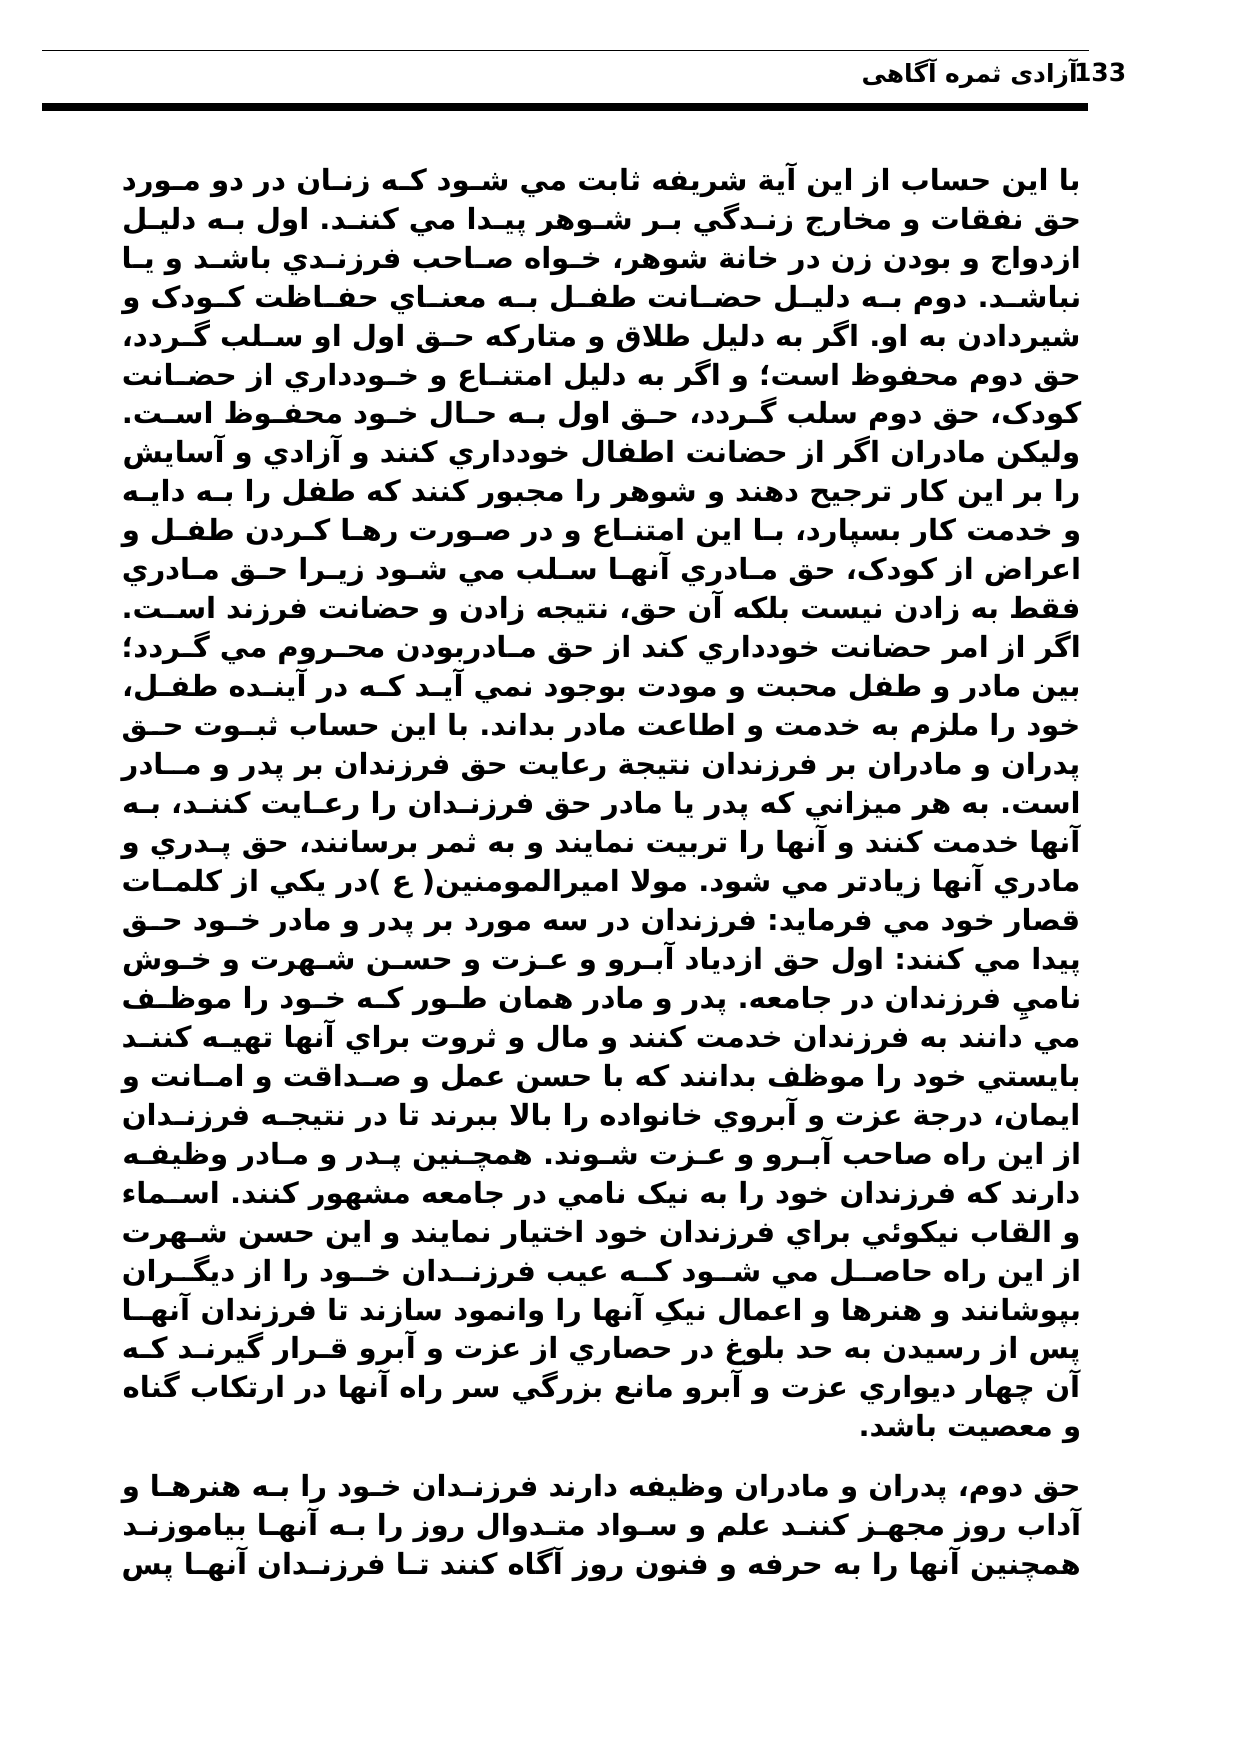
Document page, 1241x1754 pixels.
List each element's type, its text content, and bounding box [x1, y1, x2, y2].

text با اين حساب از اين آية شريفه ثابت مي شود که زنان در دو مورد حق نفقات و مخارج زندگي بر شوهر پيدا مي کنند. اول به دليل ازدواج و بودن زن در خانة شوهر، خواه صاحب فرزندي باشد و يا نباشد. دوم به دليل حضانت طفل به معناي حفاظت کودک و شيردادن به او. اگر به دليل طلاق و متارکه حق اول او سلب گردد، حق دوم محفوظ است؛ و اگر به دليل امتناع و خودداري از حضانت کودک، حق دوم سلب گردد، حق اول به حال خود محفوظ است. وليکن مادران اگر از حضانت اطفال خودداري کنند و آزادي و آسايش را بر اين کار ترجيح دهند و شوهر را مجبور کنند که طفل را به دايه و خدمت کار بسپارد، با اين امتناع و در صورت رها کردن طفل و اعراض از کودک، حق مادري آنها سلب مي شود زيرا حق مادري فقط به زادن نيست بلکه آن حق، نتيجه زادن و حضانت فرزند است. اگر از امر حضانت خودداري کند از حق مادربودن محروم مي گردد؛ بين مادر و طفل محبت و مودت بوجود نمي آيد که در آينده طفل، خود را ملزم به خدمت و اطاعت مادر بداند. با اين حساب ثبوت حق پدران و مادران بر فرزندان نتيجة رعايت حق فرزندان بر پدر و مادر است. به هر ميزاني که پدر يا مادر حق فرزندان را رعايت کنند، به آنها خدمت کنند و آنها را تربيت نمايند و به ثمر برسانند، حق پدري و مادري آنها زيادتر مي شود. مولا اميرالمومنين( ع )در يکي از کلمات قصار خود مي فرمايد: فرزندان در سه مورد بر پدر و مادر خود حق پيدا مي کنند: اول حق ازدياد آبرو و عزت و حسن شهرت و خوش ناميِ فرزندان در جامعه. پدر و مادر همان طور که خود را موظف مي دانند به فرزندان خدمت کنند و مال و ثروت براي آنها تهيه کنند بايستي خود را موظف بدانند که با حسن عمل و صداقت و امانت و ايمان، درجة عزت و آبروي خانواده را بالا ببرند تا در نتيجه فرزندان از اين راه صاحب آبرو و عزت شوند. همچنين پدر و مادر وظيفه دارند که فرزندان خود را به نيک نامي در جامعه مشهور کنند. اسماء و القاب نيکوئي براي فرزندان خود اختيار نمايند و اين حسن شهرت از اين راه حاصل مي شود که عيب فرزندان خود را از ديگران بپوشانند و هنرها و اعمال نيکِ آنها را وانمود سازند تا فرزندان آنها پس از رسيدن به حد بلوغ در حصاري از عزت و آبرو قرار گيرند که آن چهار ديواري عزت و آبرو مانع بزرگي سر راه آنها در ارتکاب گناه و معصيت باشد. [122, 163, 1081, 1444]
